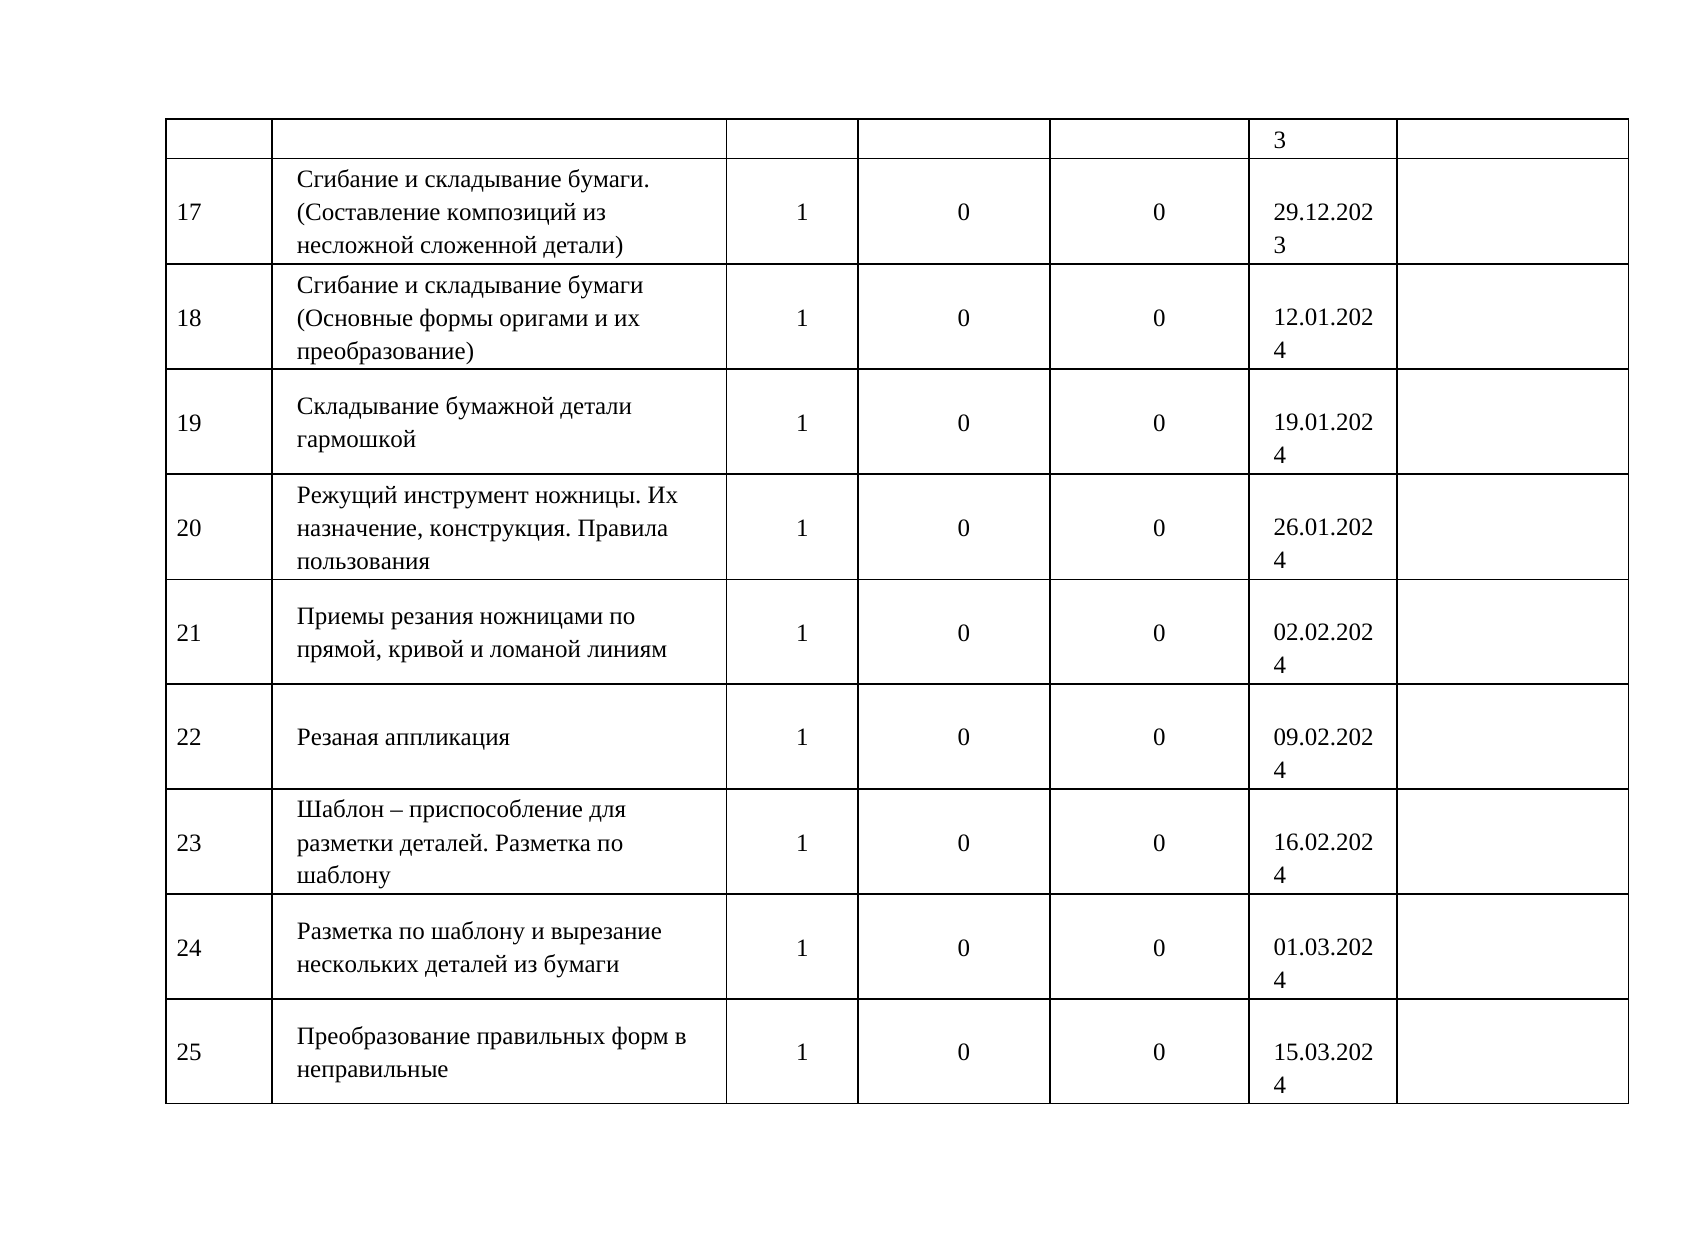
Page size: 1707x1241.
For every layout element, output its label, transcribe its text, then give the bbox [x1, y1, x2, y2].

table_cell [1398, 265, 1628, 368]
table_cell 16.02.2024 [1250, 790, 1396, 893]
table_cell Режущий инструмент ножницы. Их назначение, конструкция. Правила пользования [273, 475, 726, 578]
table_cell [1398, 685, 1628, 788]
table_cell 22 [167, 685, 271, 788]
table_cell [1398, 790, 1628, 893]
table_cell Складывание бумажной детали гармошкой [273, 370, 726, 473]
table_cell 29.12.2023 [1250, 159, 1396, 263]
table_cell 0 [1051, 120, 1248, 157]
table_cell 19.01.2024 [1250, 370, 1396, 473]
table_cell 1 [727, 265, 857, 368]
table_cell Разметка по шаблону и вырезание нескольких деталей из бумаги [273, 895, 726, 998]
table_cell Сгибание и складывание бумаги. (Cоставление композиций из несложной сложенной детали) [273, 159, 726, 263]
table_cell [1398, 895, 1628, 998]
table_cell 0 [1051, 475, 1248, 578]
table_cell 0 [859, 159, 1049, 263]
table_cell 17 [167, 159, 271, 263]
table_cell 0 [859, 580, 1049, 683]
table_cell 0 [859, 895, 1049, 998]
table_cell 0 [1051, 580, 1248, 683]
table_cell 19 [167, 370, 271, 473]
table_cell 0 [859, 370, 1049, 473]
table_cell Приемы резания ножницами по прямой, кривой и ломаной линиям [273, 580, 726, 683]
table_cell 1 [727, 895, 857, 998]
table_cell 0 [1051, 1000, 1248, 1103]
table_cell 0 [1051, 159, 1248, 263]
table_cell 12.01.2024 [1250, 265, 1396, 368]
table_cell 0 [859, 790, 1049, 893]
table_cell 0 [1051, 265, 1248, 368]
table_cell 21 [167, 580, 271, 683]
table_cell Сгибание и складывание бумаги (Основные формы оригами и их преобразование) [273, 265, 726, 368]
table_cell 1 [727, 159, 857, 263]
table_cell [273, 120, 726, 157]
table_cell 24 [167, 895, 271, 998]
table_cell 20 [167, 475, 271, 578]
table_cell 23 [167, 790, 271, 893]
table_cell 1 [727, 370, 857, 473]
table_cell [1398, 370, 1628, 473]
table_cell 0 [1051, 685, 1248, 788]
table_cell 0 [859, 265, 1049, 368]
table_cell 22.12.2023 [1250, 120, 1396, 157]
table_cell [1398, 580, 1628, 683]
table_cell Шаблон – приспособление для разметки деталей. Разметка по шаблону [273, 790, 726, 893]
table_cell 0 [859, 475, 1049, 578]
table_cell 0 [859, 685, 1049, 788]
table_cell 1 [727, 790, 857, 893]
table_cell 1 [727, 120, 857, 157]
table_cell 01.03.2024 [1250, 895, 1396, 998]
table_cell Преобразование правильных форм в неправильные [273, 1000, 726, 1103]
table_cell 02.02.2024 [1250, 580, 1396, 683]
table_cell 25 [167, 1000, 271, 1103]
table_cell 0 [1051, 790, 1248, 893]
table_cell Резаная аппликация [273, 685, 726, 788]
table_cell 1 [727, 685, 857, 788]
table_cell [1398, 475, 1628, 578]
table_cell 1 [727, 1000, 857, 1103]
table_cell 15.03.2024 [1250, 1000, 1396, 1103]
table_cell [1398, 120, 1628, 157]
table_cell 16 [167, 120, 271, 157]
table_cell 0 [859, 1000, 1049, 1103]
table_cell 0 [1051, 895, 1248, 998]
table_cell 26.01.2024 [1250, 475, 1396, 578]
table_cell [1398, 159, 1628, 263]
table_cell 1 [727, 580, 857, 683]
table_cell [1398, 1000, 1628, 1103]
table_cell 0 [859, 120, 1049, 157]
table_cell 09.02.2024 [1250, 685, 1396, 788]
table_cell 0 [1051, 370, 1248, 473]
table_cell 18 [167, 265, 271, 368]
table_cell 1 [727, 475, 857, 578]
